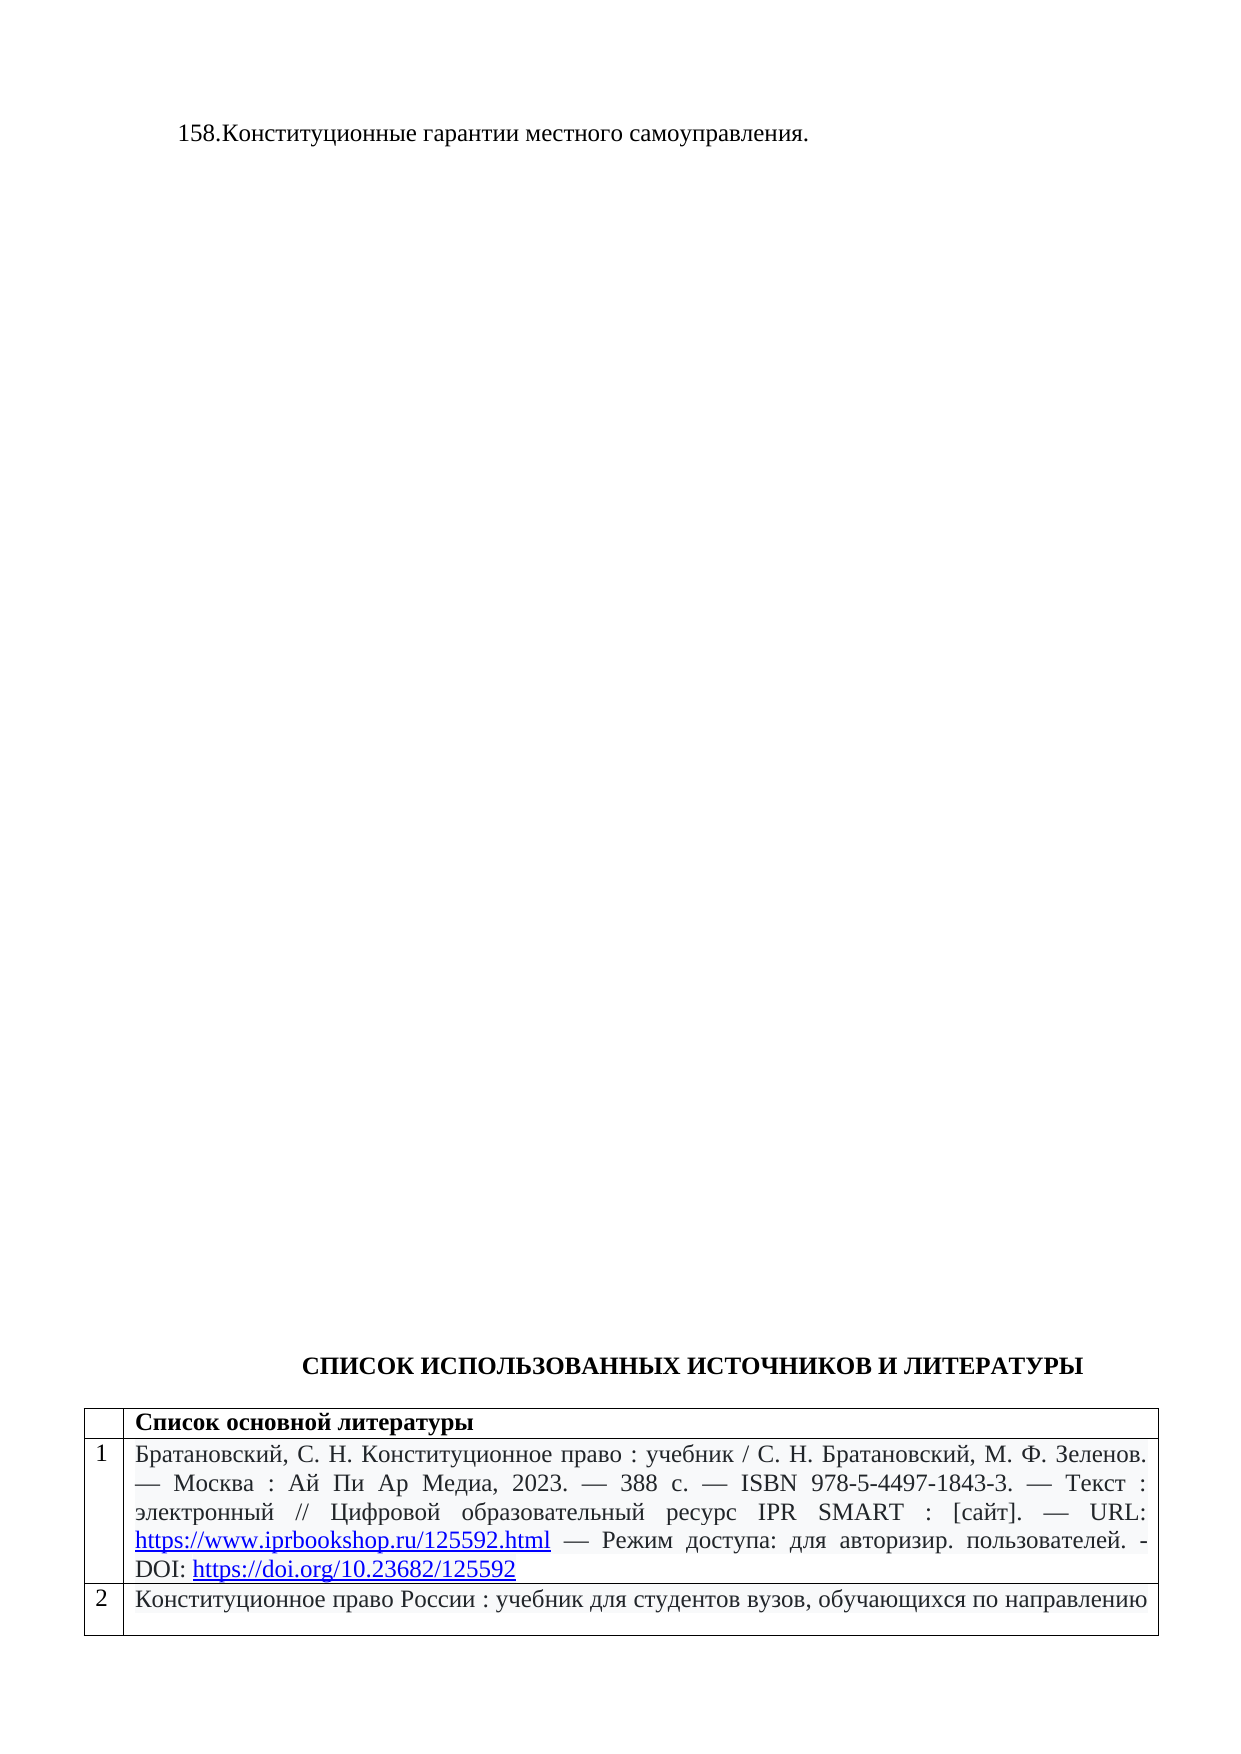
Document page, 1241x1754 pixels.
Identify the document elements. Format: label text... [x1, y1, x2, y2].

table_header [85, 1409, 123, 1438]
list Конституционные гарантии местного самоуправления. [177, 118, 1152, 147]
text СПИСОК ИСПОЛЬЗОВАННЫХ ИСТОЧНИКОВ И ЛИТЕРАТУРЫ [177, 1351, 1152, 1379]
table_header Список основной литературы [124, 1409, 1158, 1438]
table_cell 1 [85, 1439, 123, 1583]
table_cell 2 [85, 1584, 123, 1635]
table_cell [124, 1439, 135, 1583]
table_cell Братановский, С. Н. Конституционное право : учебник / С. Н. Братановский, М. Ф. Зеленов. — Москва : Ай Пи Ар Медиа, 2023. — 388 c. — ISBN 978-5-4497-1843-3. — Текст : электронный // Цифровой образовательный ресурс IPR SMART : [сайт]. — URL: https://www.iprbookshop.ru/125592.html — Режим доступа: для авторизир. пользователей. - DOI: https://doi.org/10.23682/125592 [516, 1439, 1158, 1583]
